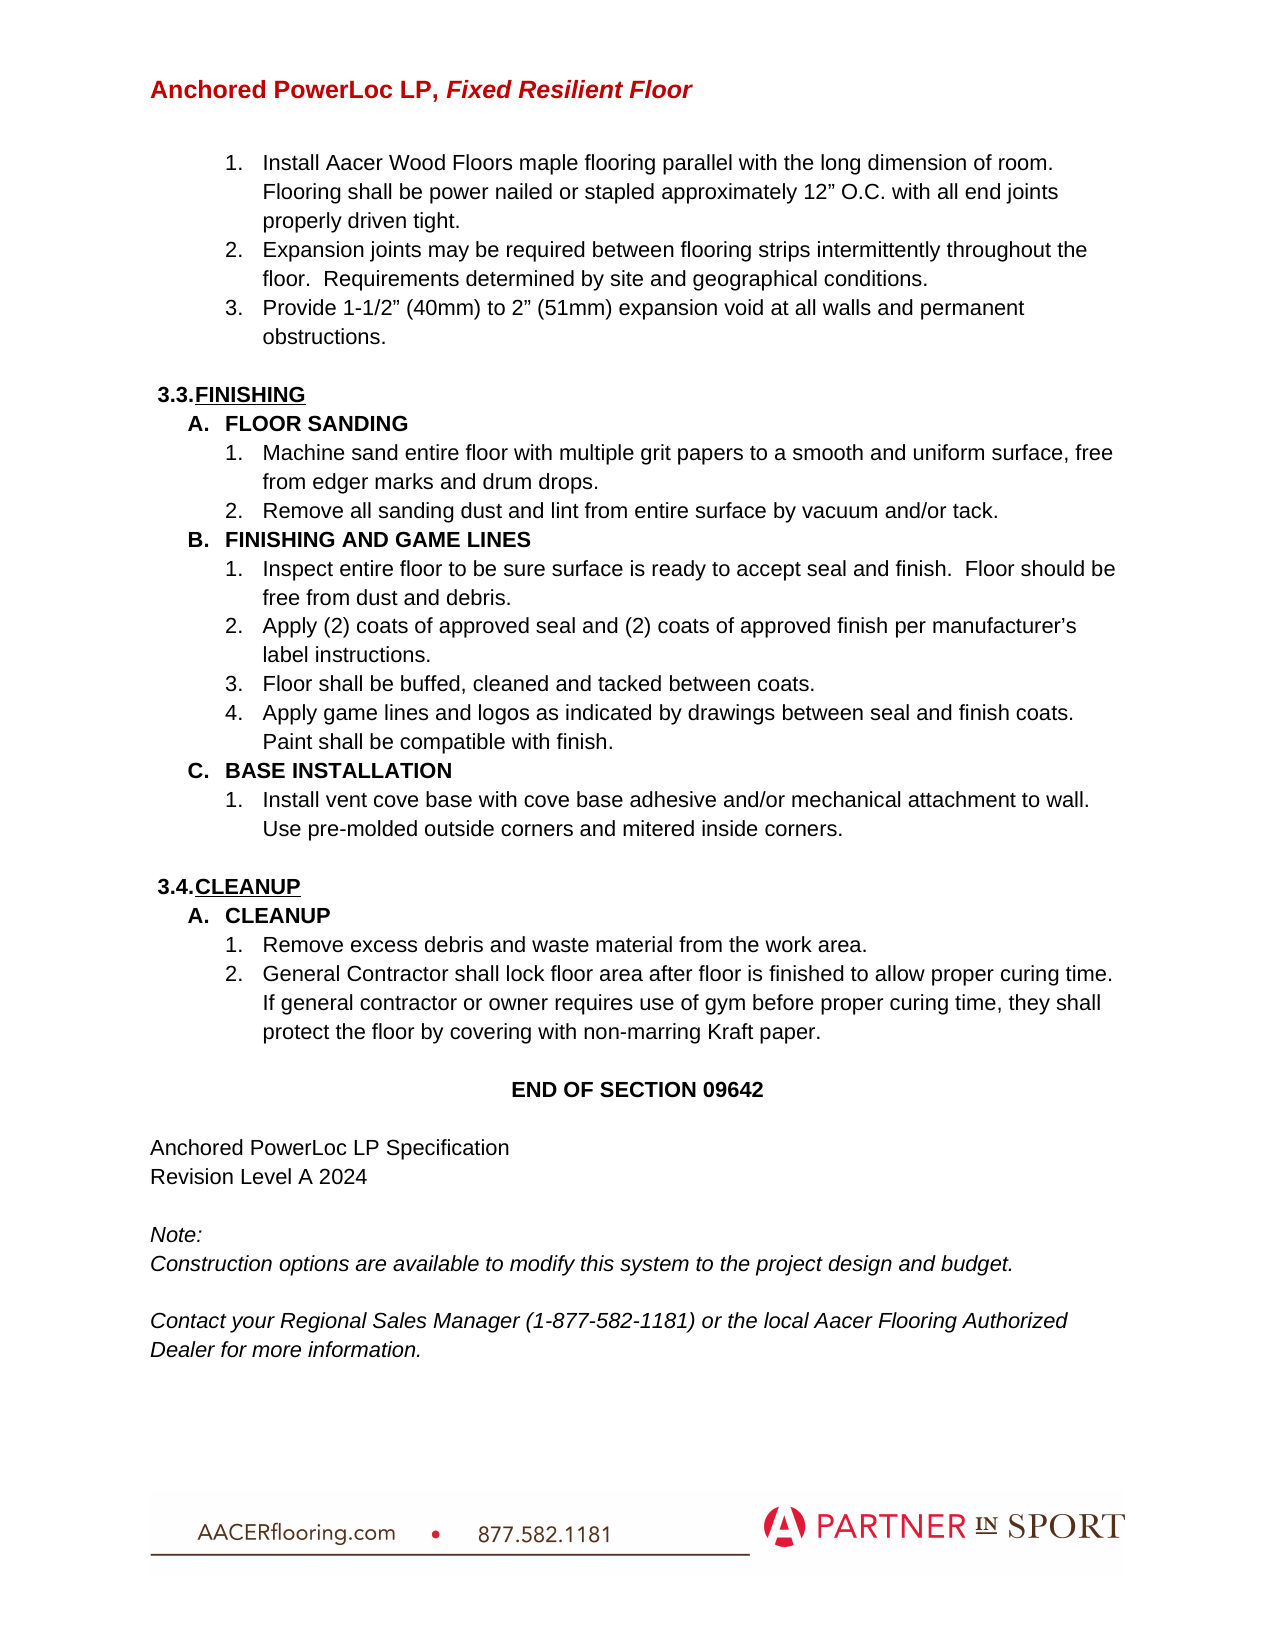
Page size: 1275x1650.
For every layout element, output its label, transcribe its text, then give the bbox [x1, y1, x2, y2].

list CLEANUP [187, 903, 1125, 928]
text Note: [150, 1221, 1125, 1247]
text Contact your Regional Sales Manager (1-877-582-1181) or the local Aacer Flooring Authorized Dealer for more information. [150, 1308, 1125, 1362]
list BASE INSTALLATION [187, 758, 1125, 783]
text END OF SECTION 09642 [150, 1077, 1125, 1102]
text Construction options are available to modify this system to the project design and budget. [150, 1250, 1125, 1276]
list CLEANUP [157, 874, 1125, 899]
list Apply (2) coats of approved seal and (2) coats of approved finish per manufacturer’s label instructions. [225, 613, 1125, 667]
text Anchored PowerLoc LP Specification [150, 1134, 1125, 1160]
list Floor shall be buffed, cleaned and tacked between coats. [225, 671, 1125, 696]
list Install vent cove base with cove base adhesive and/or mechanical attachment to wall. Use pre-molded outside corners and mitered inside corners. [225, 787, 1125, 841]
list Inspect entire floor to be sure surface is ready to accept seal and finish. Floor should be free from dust and debris. [225, 555, 1125, 609]
list FINISHING AND GAME LINES [187, 526, 1125, 552]
list Expansion joints may be required between flooring strips intermittently throughout the floor. Requirements determined by site and geographical conditions. [225, 237, 1125, 291]
text Revision Level A 2024 [150, 1163, 1125, 1189]
picture [150, 1490, 1125, 1575]
list General Contractor shall lock floor area after floor is finished to allow proper curing time. If general contractor or owner requires use of gym before proper curing time, they shall protect the floor by covering with non-marring Kraft paper. [225, 961, 1125, 1044]
list Remove all sanding dust and lint from entire surface by vacuum and/or tack. [225, 497, 1125, 523]
list Provide 1-1/2” (40mm) to 2” (51mm) expansion void at all walls and permanent obstructions. [225, 295, 1125, 349]
list Machine sand entire floor with multiple grit papers to a smooth and uniform surface, free from edger marks and drum drops. [225, 439, 1125, 494]
list Apply game lines and logos as indicated by drawings between seal and finish coats. Paint shall be compatible with finish. [225, 700, 1125, 754]
list FINISHING [157, 382, 1125, 407]
list Install Aacer Wood Floors maple flooring parallel with the long dimension of room. Flooring shall be power nailed or stapled approximately 12” O.C. with all end joints properly driven tight. [225, 150, 1125, 233]
list FLOOR SANDING [187, 411, 1125, 436]
list Remove excess debris and waste material from the work area. [225, 932, 1125, 957]
